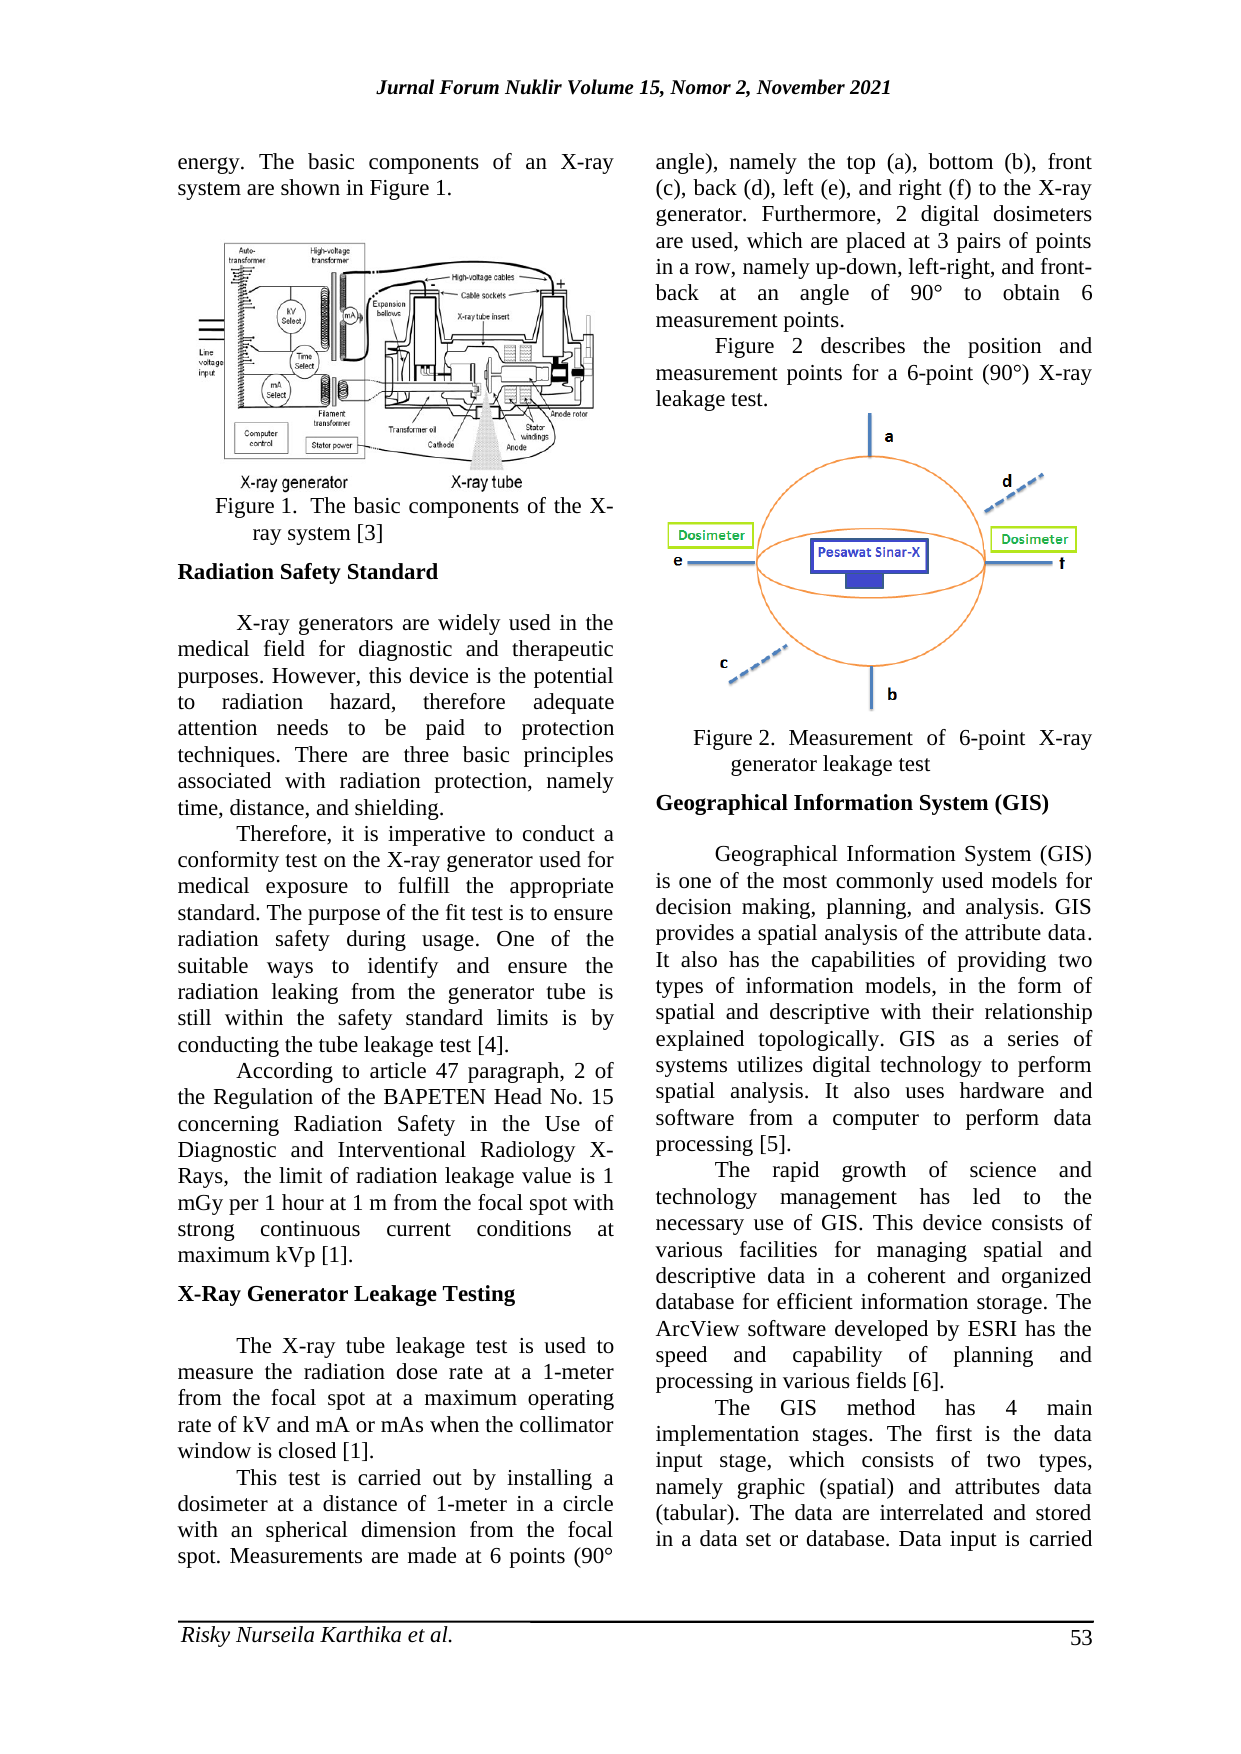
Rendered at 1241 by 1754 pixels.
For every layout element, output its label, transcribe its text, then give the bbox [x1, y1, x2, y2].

text This test is carried out by installing a dosimeter at a distance of 1-meter in a circle with an spherical dimension from the focal spot. Measurements are made at 6 points (90° angle), namely the top (a), bottom (b), front (c), back (d), left (e), and right (f) to the X-ray generator. Furthermore, 2 digital dosimeters are used, which are placed at 3 pairs of points in a row, namely up-down, left-right, and front-back at an angle of 90° to obtain 6 measurement points. [177, 1463, 614, 1569]
list The basic components of the X-ray system [3] [215, 492, 614, 545]
subtitle Radiation Safety Standard [177, 558, 614, 584]
text X-ray generators are widely used in the medical field for diagnostic and therapeutic purposes. However, this device is the potential to radiation hazard, therefore adequate attention needs to be paid to protection techniques. There are three basic principles associated with radiation protection, namely time, distance, and shielding. [177, 609, 614, 820]
text The rapid growth of science and technology management has led to the necessary use of GIS. This device consists of various facilities for managing spatial and descriptive data in a coherent and organized database for efficient information storage. The ArcView software developed by ESRI has the speed and capability of planning and processing in various fields [6]. [655, 1157, 1092, 1394]
picture [667, 411, 1081, 712]
text According to article 47 paragraph, 2 of the Regulation of the BAPETEN Head No. 15 concerning Radiation Safety in the Use of Diagnostic and Interventional Radiology X-Rays, the limit of radiation leakage value is 1 mGy per 1 hour at 1 m from the focal spot with strong continuous current conditions at maximum kVp [1]. [177, 1057, 614, 1268]
text Figure 2 describes the position and measurement points for a 6-point (90°) X-ray leakage test. [655, 332, 1092, 411]
list Measurement of 6-point X-ray generator leakage test [693, 724, 1092, 776]
picture [195, 239, 596, 493]
text Geographical Information System (GIS) is one of the most commonly used models for decision making, planning, and analysis. GIS provides a spatial analysis of the attribute data. It also has the capabilities of providing two types of information models, in the form of spatial and descriptive with their relationship explained topologically. GIS as a series of systems utilizes digital technology to perform spatial analysis. It also uses hardware and software from a computer to perform data processing [5]. [655, 840, 1092, 1157]
text Therefore, it is imperative to conduct a conformity test on the X-ray generator used for medical exposure to fulfill the appropriate standard. The purpose of the fit test is to ensure radiation safety during usage. One of the suitable ways to identify and ensure the radiation leaking from the generator tube is still within the safety standard limits is by conducting the tube leakage test [4]. [177, 820, 614, 1057]
subtitle Geographical Information System (GIS) [655, 789, 1092, 815]
subtitle X-Ray Generator Leakage Testing [177, 1280, 614, 1307]
text The X-ray tube leakage test is used to measure the radiation dose rate at a 1-meter from the focal spot at a maximum operating rate of kV and mA or mAs when the collimator window is closed [1]. [177, 1332, 614, 1463]
text This test is carried out by installing a dosimeter at a distance of 1-meter in a circle with an spherical dimension from the focal spot. Measurements are made at 6 points (90° angle), namely the top (a), bottom (b), front (c), back (d), left (e), and right (f) to the X-ray generator. Furthermore, 2 digital dosimeters are used, which are placed at 3 pairs of points in a row, namely up-down, left-right, and front-back at an angle of 90° to obtain 6 measurement points. [655, 148, 1092, 332]
